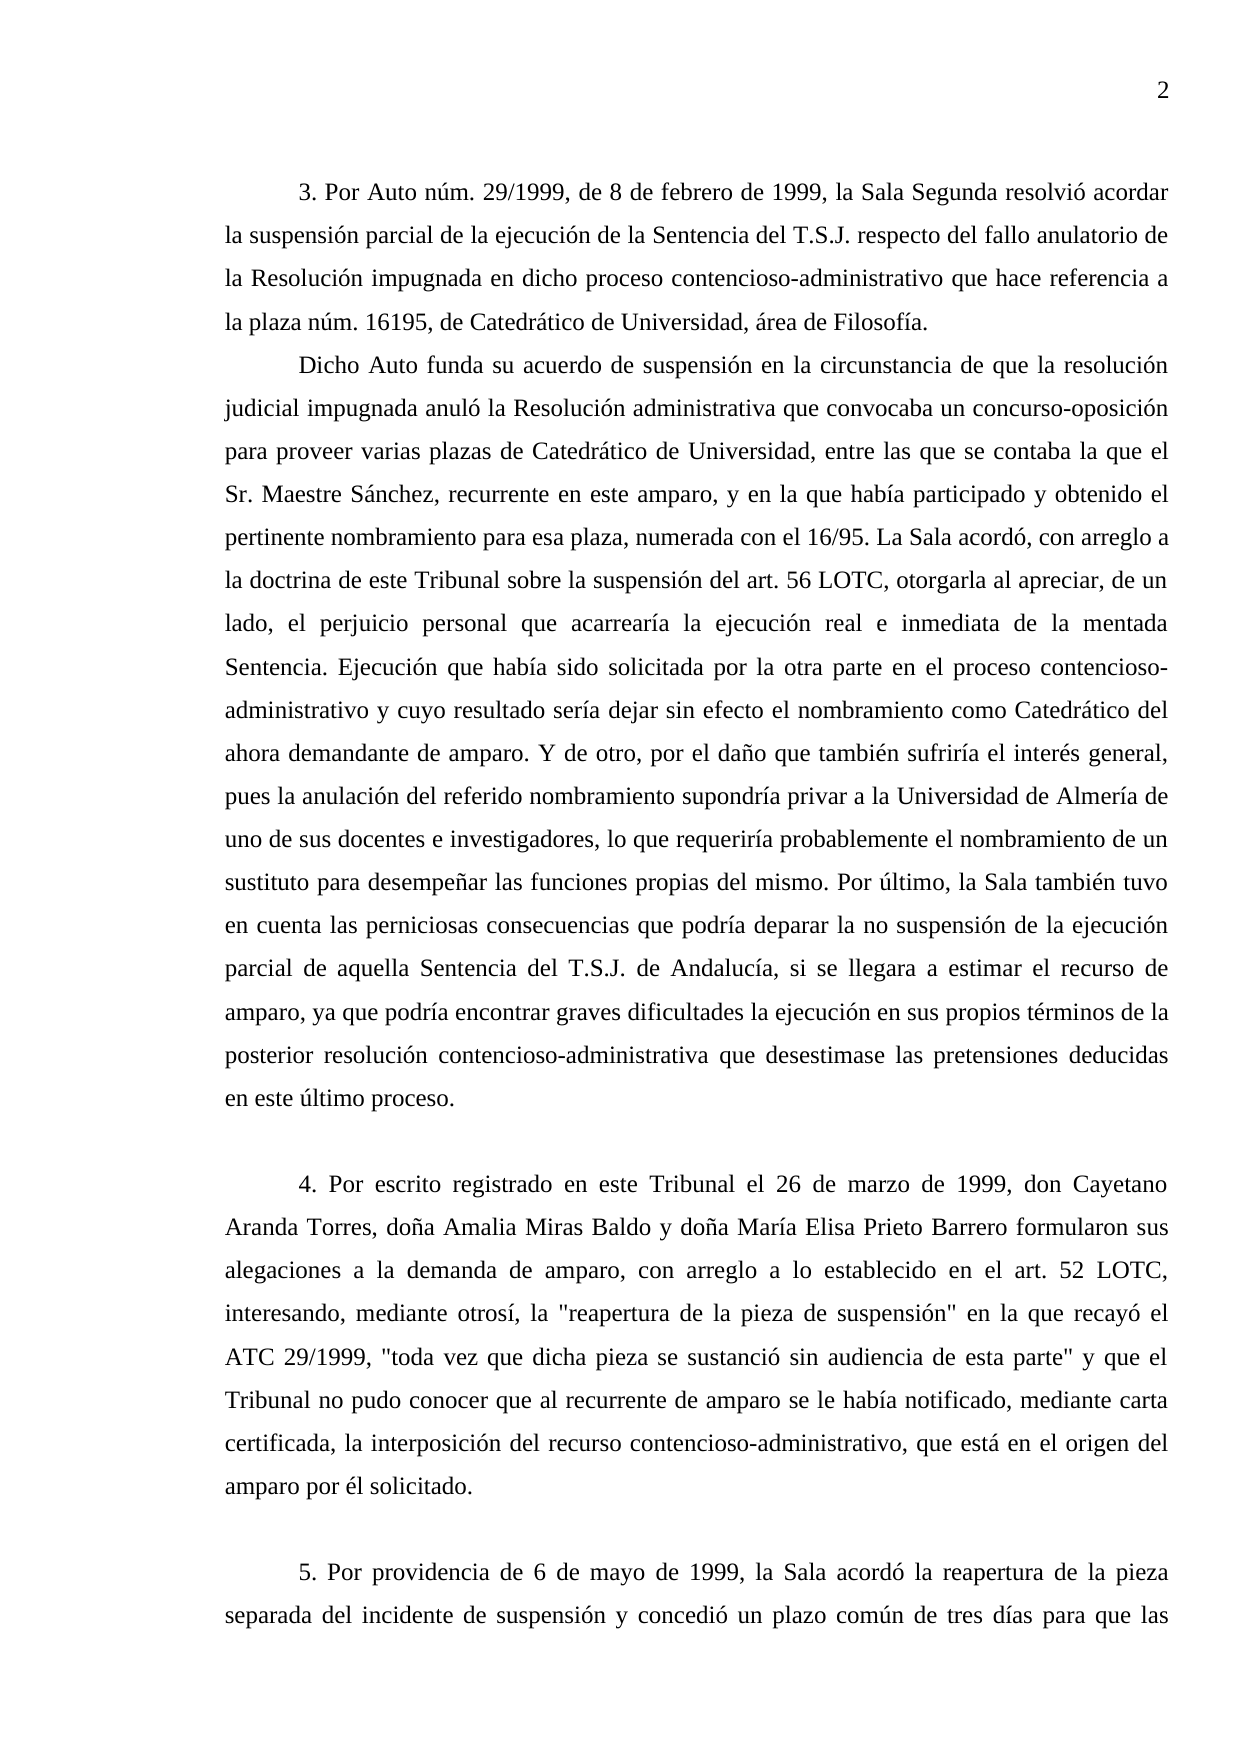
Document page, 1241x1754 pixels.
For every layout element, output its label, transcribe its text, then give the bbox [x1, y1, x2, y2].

text 4. Por escrito registrado en este Tribunal el 26 de marzo de 1999, don Cayetano Aranda Torres, doña Amalia Miras Baldo y doña María Elisa Prieto Barrero formularon sus alegaciones a la demanda de amparo, con arreglo a lo establecido en el art. 52 LOTC, interesando, mediante otrosí, la "reapertura de la pieza de suspensión" en la que recayó el ATC 29/1999, "toda vez que dicha pieza se sustanció sin audiencia de esta parte" y que el Tribunal no pudo conocer que al recurrente de amparo se le había notificado, mediante carta certificada, la interposición del recurso contencioso-administrativo, que está en el origen del amparo por él solicitado. [224, 1169, 1169, 1500]
text 3. Por Auto núm. 29/1999, de 8 de febrero de 1999, la Sala Segunda resolvió acordar la suspensión parcial de la ejecución de la Sentencia del T.S.J. respecto del fallo anulatorio de la Resolución impugnada en dicho proceso contencioso-administrativo que hace referencia a la plaza núm. 16195, de Catedrático de Universidad, área de Filosofía. [224, 177, 1169, 335]
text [224, 1557, 1169, 1629]
text Dicho Auto funda su acuerdo de suspensión en la circunstancia de que la resolución judicial impugnada anuló la Resolución administrativa que convocaba un concurso-oposición para proveer varias plazas de Catedrático de Universidad, entre las que se contaba la que el Sr. Maestre Sánchez, recurrente en este amparo, y en la que había participado y obtenido el pertinente nombramiento para esa plaza, numerada con el 16/95. La Sala acordó, con arreglo a la doctrina de este Tribunal sobre la suspensión del art. 56 LOTC, otorgarla al apreciar, de un lado, el perjuicio personal que acarrearía la ejecución real e inmediata de la mentada Sentencia. Ejecución que había sido solicitada por la otra parte en el proceso contencioso-administrativo y cuyo resultado sería dejar sin efecto el nombramiento como Catedrático del ahora demandante de amparo. Y de otro, por el daño que también sufriría el interés general, pues la anulación del referido nombramiento supondría privar a la Universidad de Almería de uno de sus docentes e investigadores, lo que requeriría probablemente el nombramiento de un sustituto para desempeñar las funciones propias del mismo. Por último, la Sala también tuvo en cuenta las perniciosas consecuencias que podría deparar la no suspensión de la ejecución parcial de aquella Sentencia del T.S.J. de Andalucía, si se llegara a estimar el recurso de amparo, ya que podría encontrar graves dificultades la ejecución en sus propios términos de la posterior resolución contencioso-administrativa que desestimase las pretensiones deducidas en este último proceso. [224, 350, 1169, 1112]
